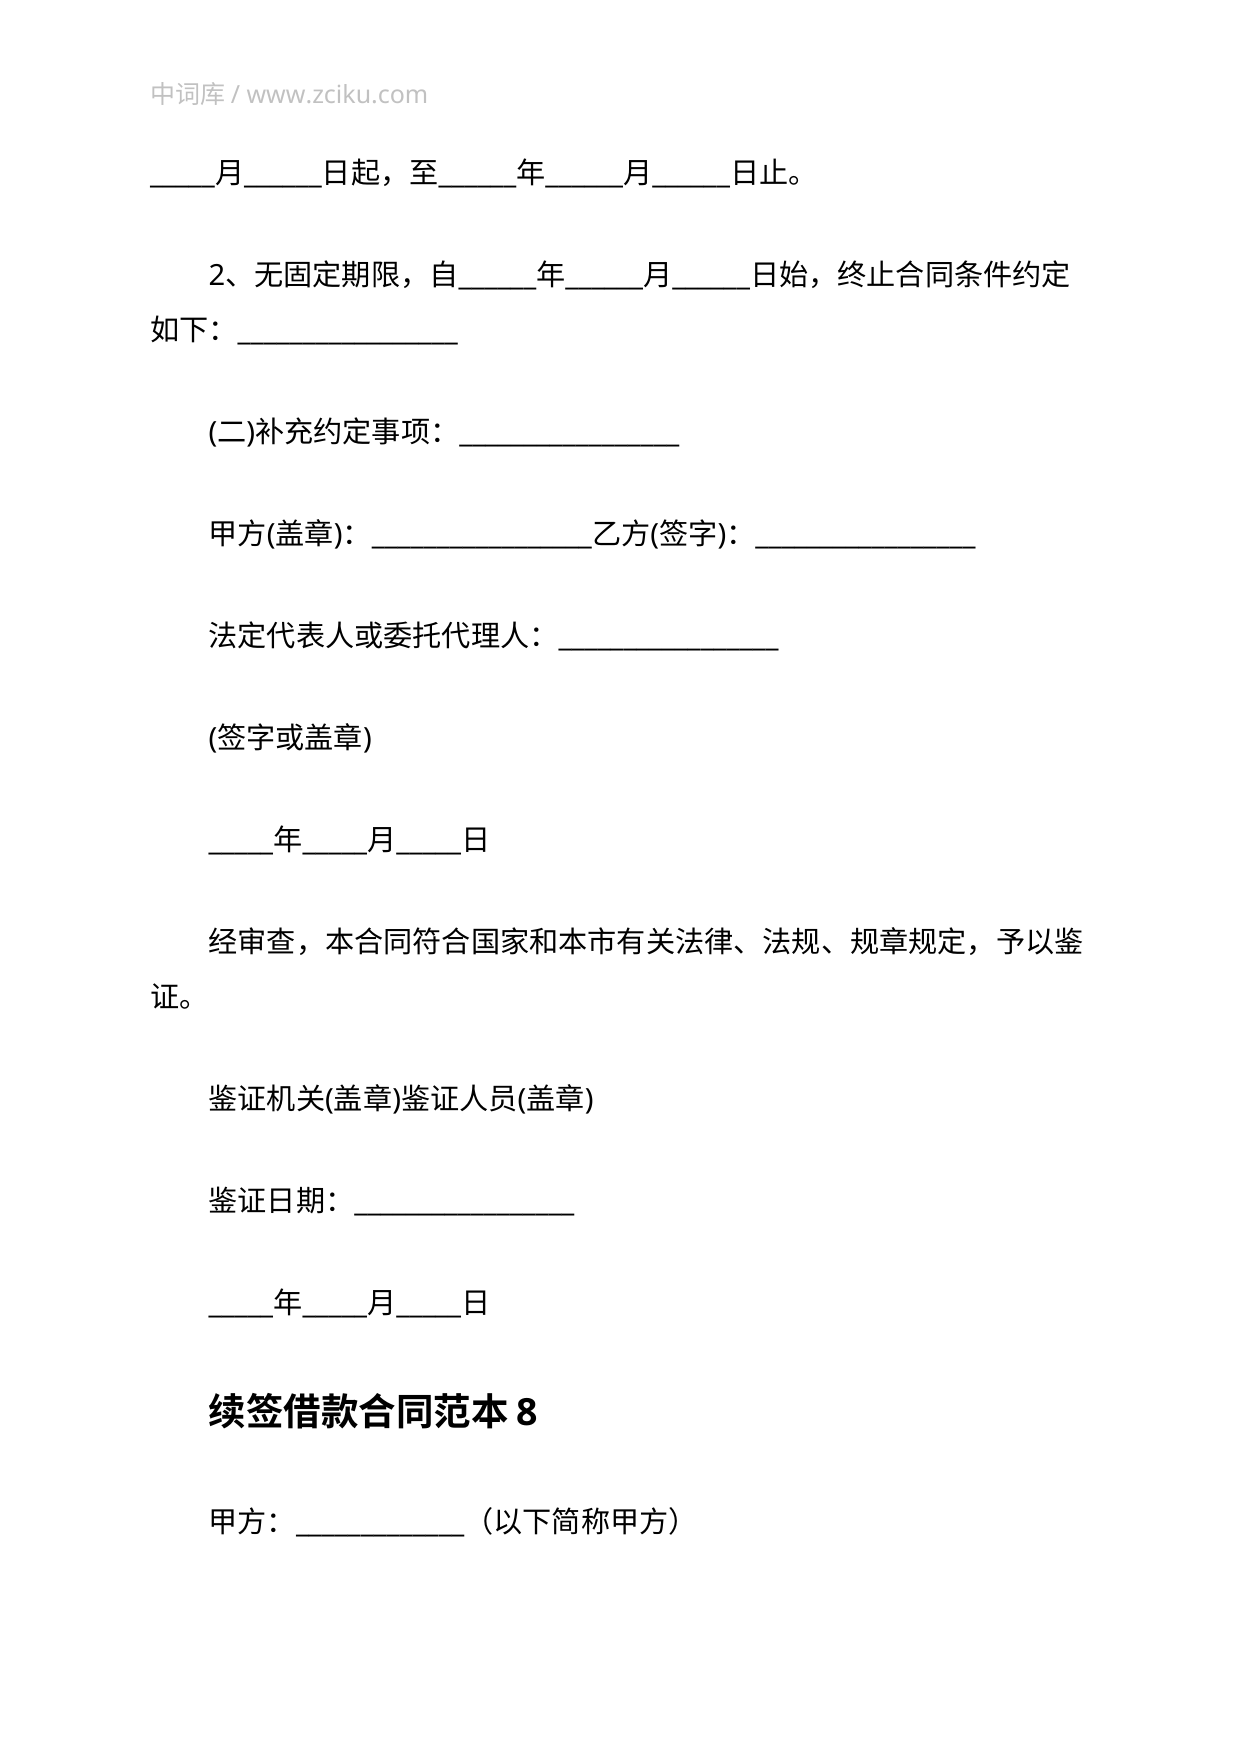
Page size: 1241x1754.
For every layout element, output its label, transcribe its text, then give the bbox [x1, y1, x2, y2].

text 续签借款合同范本8 [150, 1381, 1090, 1436]
text 法定代表人或委托代理人：_________________ [150, 613, 1090, 655]
text 经审查，本合同符合国家和本市有关法律、法规、规章规定，予以鉴证。 [150, 919, 1090, 1016]
text 2、无固定期限，自______年______月______日始，终止合同条件约定如下：_________________ [150, 252, 1090, 349]
text 鉴证日期：_________________ [150, 1177, 1090, 1220]
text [150, 150, 1090, 192]
text 甲方(盖章)：_________________乙方(签字)：_________________ [150, 511, 1090, 553]
text _____年_____月_____日 [150, 817, 1090, 859]
text _____年_____月_____日 [150, 1279, 1090, 1322]
text 鉴证机关(盖章)鉴证人员(盖章) [150, 1076, 1090, 1118]
text (二)补充约定事项：_________________ [150, 409, 1090, 451]
text 甲方：_____________（以下简称甲方） [150, 1499, 1090, 1541]
text (签字或盖章) [150, 715, 1090, 757]
